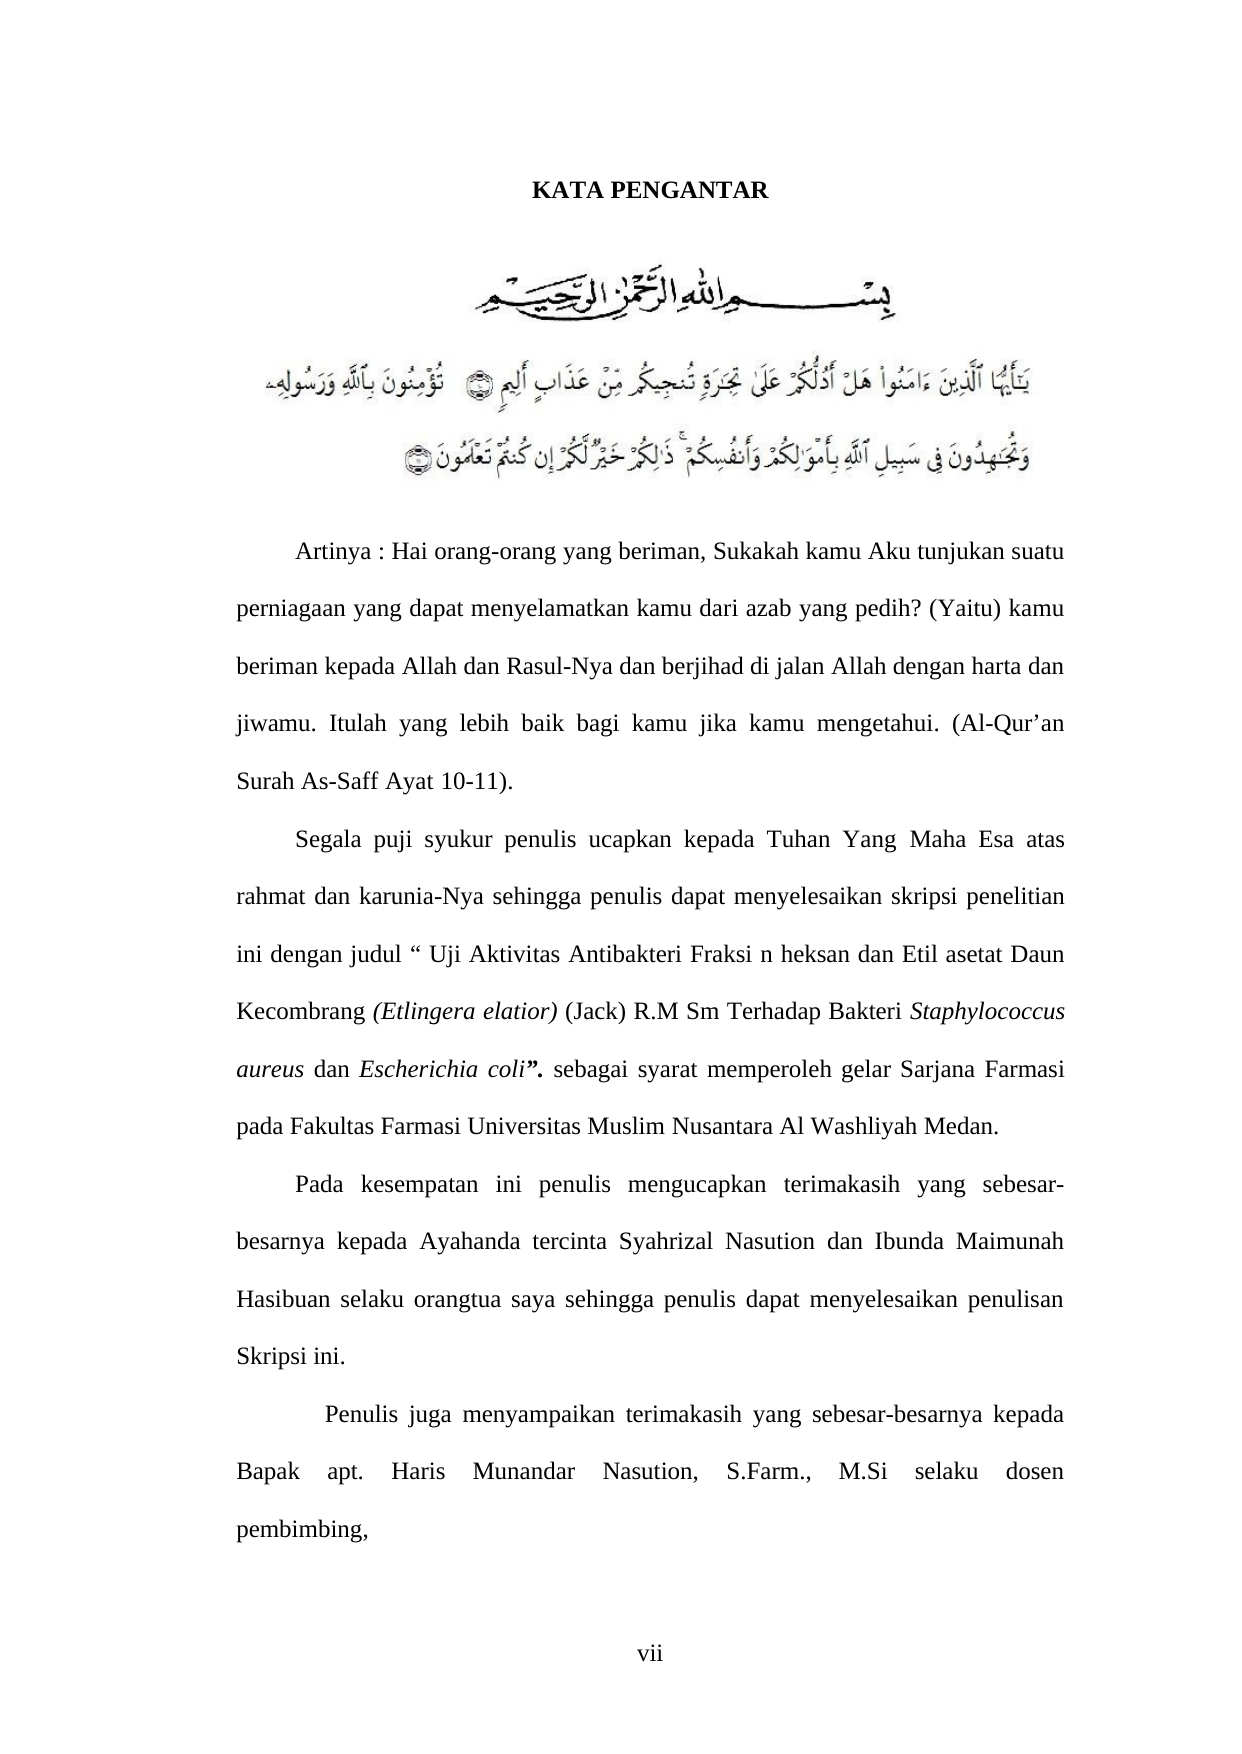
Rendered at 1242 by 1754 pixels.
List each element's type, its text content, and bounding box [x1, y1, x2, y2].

text Pada kesempatan ini penulis mengucapkan terimakasih yang sebesar- besarnya kepada Ayahanda tercinta Syahrizal Nasution dan Ibunda Maimunah Hasibuan selaku orangtua saya sehingga penulis dapat menyelesaikan penulisan Skripsi ini. [236, 1169, 1064, 1370]
subtitle KATA PENGANTAR [462, 175, 839, 204]
text Artinya : Hai orang-orang yang beriman, Sukakah kamu Aku tunjukan suatu perniagaan yang dapat menyelamatkan kamu dari azab yang pedih? (Yaitu) kamu beriman kepada Allah dan Rasul-Nya dan berjihad di jalan Allah dengan harta dan jiwamu. Itulah yang lebih baik bagi kamu jika kamu mengetahui. (Al-Qur’an Surah As-Saff Ayat 10-11). [236, 536, 1065, 795]
picture [264, 258, 1041, 489]
text Penulis juga menyampaikan terimakasih yang sebesar-besarnya kepada Bapak apt. Haris Munandar Nasution, S.Farm., M.Si selaku dosen pembimbing, [236, 1399, 1064, 1542]
text Segala puji syukur penulis ucapkan kepada Tuhan Yang Maha Esa atas rahmat dan karunia-Nya sehingga penulis dapat menyelesaikan skripsi penelitian ini dengan judul “ Uji Aktivitas Antibakteri Fraksi n heksan dan Etil asetat Daun Kecombrang (Etlingera elatior) (Jack) R.M Sm Terhadap Bakteri Staphylococcus aureus dan Escherichia coli”. sebagai syarat memperoleh gelar Sarjana Farmasi pada Fakultas Farmasi Universitas Muslim Nusantara Al Washliyah Medan. [236, 824, 1065, 1140]
